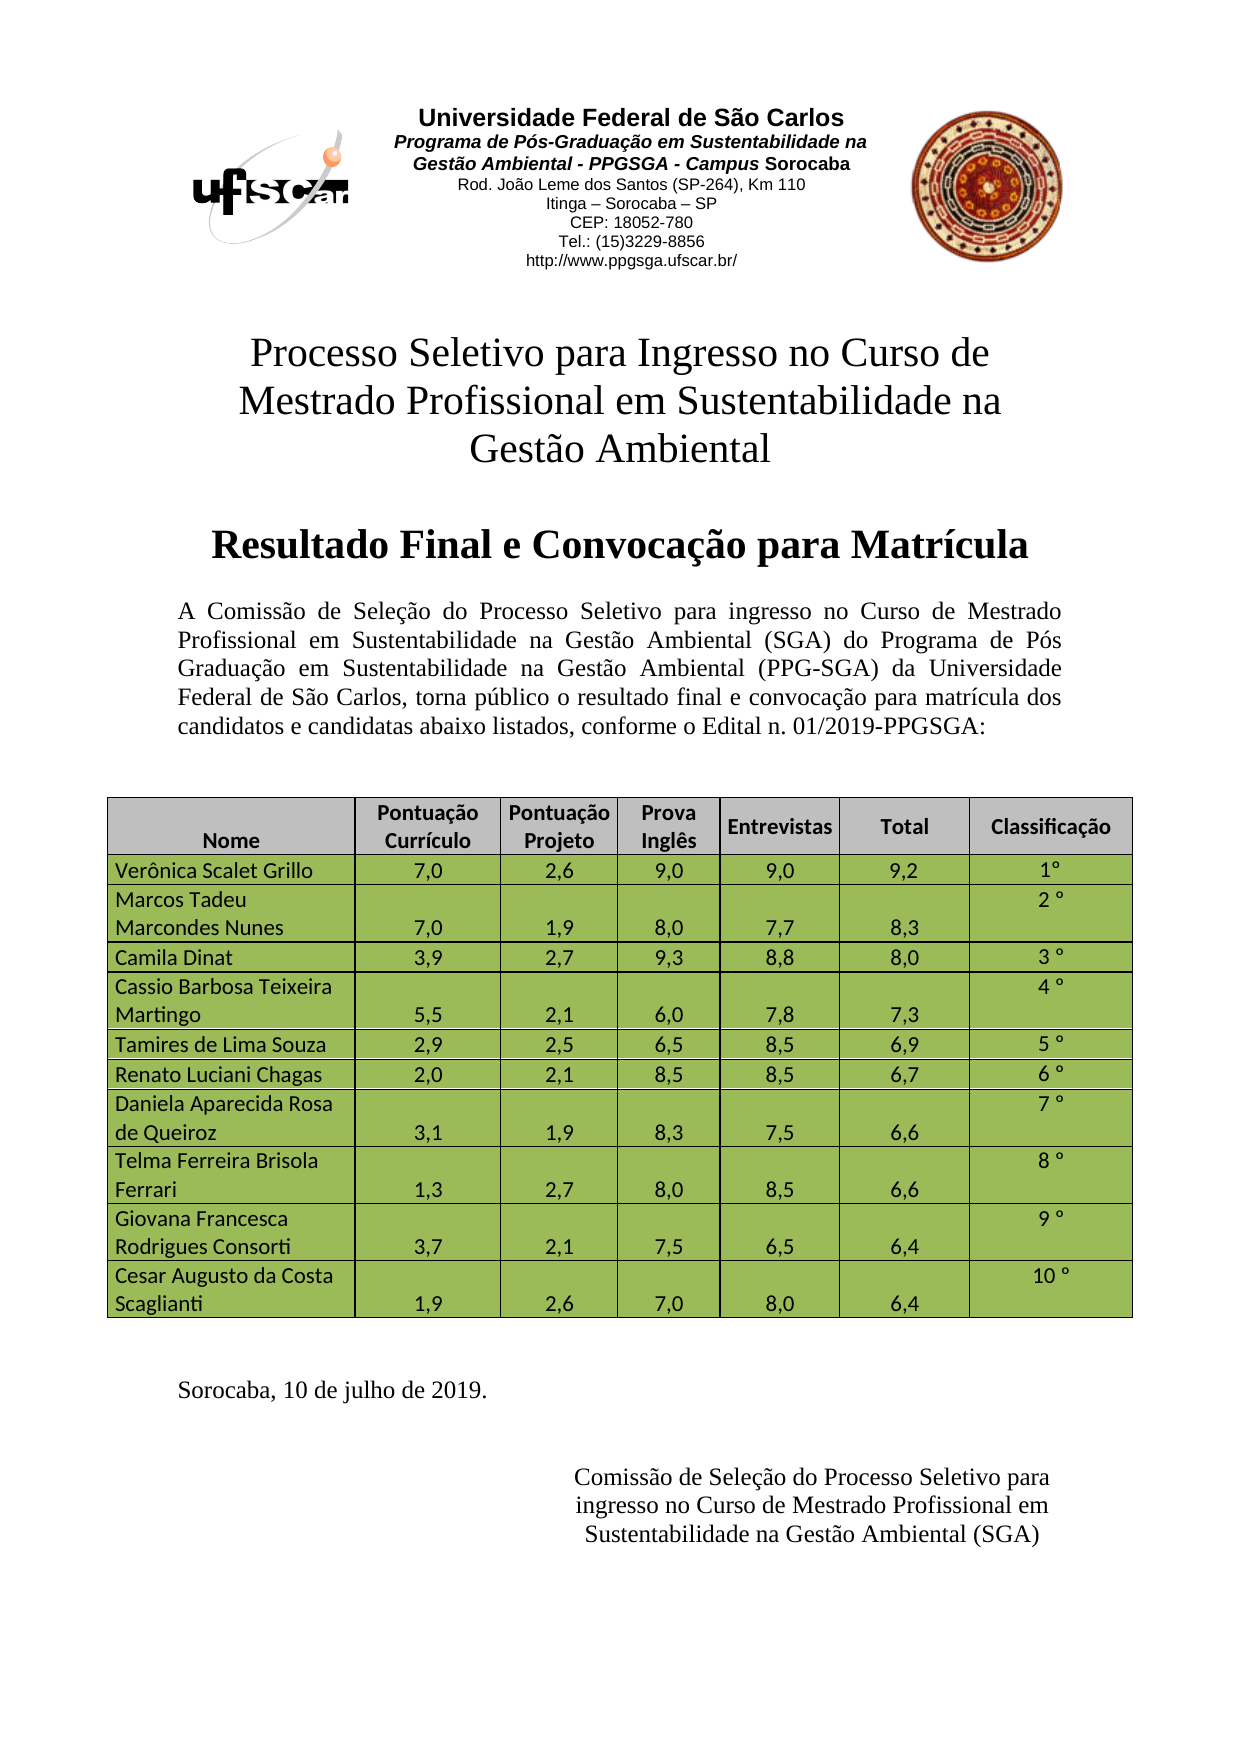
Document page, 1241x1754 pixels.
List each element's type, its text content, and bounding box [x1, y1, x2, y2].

table_cell 6,6 [840, 1090, 969, 1146]
table_header Total [840, 798, 969, 854]
table_cell 6 º [970, 1060, 1132, 1088]
table_cell 9 º [970, 1204, 1132, 1260]
table_cell 8,5 [721, 1147, 839, 1203]
table_cell 3,9 [356, 943, 500, 971]
table_cell 6,4 [840, 1261, 969, 1317]
table_cell 2,6 [501, 1261, 617, 1317]
table_cell 3,7 [356, 1204, 500, 1260]
table_cell 7,7 [721, 885, 839, 941]
table_cell 9,2 [840, 855, 969, 884]
text Processo Seletivo para Ingresso no Curso de Mestrado Profissional em Sustentabilidade na Gestão Ambiental [177, 328, 1063, 471]
table_cell Daniela Aparecida Rosa de Queiroz [108, 1090, 354, 1146]
table_cell 2,0 [356, 1060, 500, 1088]
table_cell Tamires de Lima Souza [108, 1030, 354, 1058]
table_cell Giovana Francesca Rodrigues Consorti [108, 1204, 354, 1260]
table_cell Camila Dinat [108, 943, 354, 971]
table_cell 2,7 [501, 943, 617, 971]
table_cell 1,9 [501, 885, 617, 941]
table_cell Verônica Scalet Grillo [108, 855, 354, 884]
table_cell 6,5 [618, 1030, 719, 1058]
table_cell 6,4 [840, 1204, 969, 1260]
table_header Entrevistas [721, 798, 839, 854]
table_cell 8,5 [721, 1030, 839, 1058]
picture [908, 107, 1067, 266]
table_cell 2,1 [501, 973, 617, 1028]
table_cell Cesar Augusto da Costa Scaglianti [108, 1261, 354, 1317]
table_cell 6,6 [840, 1147, 969, 1203]
table_cell 7,0 [356, 885, 500, 941]
table_cell 6,0 [618, 973, 719, 1028]
table_cell 1,3 [356, 1147, 500, 1203]
table_cell 10 º [970, 1261, 1132, 1317]
table_cell 8,0 [618, 885, 719, 941]
table_cell 6,9 [840, 1030, 969, 1058]
table_cell 9,0 [721, 855, 839, 884]
table_cell 2,1 [501, 1204, 617, 1260]
table_cell 9,0 [618, 855, 719, 884]
table_cell 8 º [970, 1147, 1132, 1203]
table_cell 2,1 [501, 1060, 617, 1088]
table_header Prova Inglês [618, 798, 719, 854]
text A Comissão de Seleção do Processo Seletivo para ingresso no Curso de Mestrado Profissional em Sustentabilidade na Gestão Ambiental (SGA) do Programa de Pós Graduação em Sustentabilidade na Gestão Ambiental (PPG-SGA) da Universidade Federal de São Carlos, torna público o resultado final e convocação para matrícula dos candidatos e candidatas abaixo listados, conforme o Edital n. 01/2019-PPGSGA: [177, 596, 1063, 740]
text Sorocaba, 10 de julho de 2019. [177, 1375, 1063, 1404]
table_cell 7 º [970, 1090, 1132, 1146]
text Comissão de Seleção do Processo Seletivo para ingresso no Curso de Mestrado Profissional em Sustentabilidade na Gestão Ambiental (SGA) [561, 1462, 1063, 1548]
table_cell Marcos Tadeu Marcondes Nunes [108, 885, 354, 941]
table_cell 3 º [970, 943, 1132, 971]
table_cell 7,5 [721, 1090, 839, 1146]
table_cell 9,3 [618, 943, 719, 971]
table_cell 1,9 [501, 1090, 617, 1146]
table_cell 8,0 [840, 943, 969, 971]
text Resultado Final e Convocação para Matrícula [177, 519, 1063, 567]
table_cell 7,0 [618, 1261, 719, 1317]
table_header Classificação [970, 798, 1132, 854]
table_cell 1,9 [356, 1261, 500, 1317]
table_cell 8,0 [618, 1147, 719, 1203]
table_cell 2,5 [501, 1030, 617, 1058]
table_header Pontuação Currículo [356, 798, 500, 854]
table_cell 7,8 [721, 973, 839, 1028]
table_cell 8,0 [721, 1261, 839, 1317]
table_cell 2 º [970, 885, 1132, 941]
table_cell 8,3 [840, 885, 969, 941]
table_cell 2,6 [501, 855, 617, 884]
table_cell 5 º [970, 1030, 1132, 1058]
table_cell 6,5 [721, 1204, 839, 1260]
table_cell 7,3 [840, 973, 969, 1028]
table_cell 8,5 [721, 1060, 839, 1088]
table_cell 6,7 [840, 1060, 969, 1088]
table_cell 8,5 [618, 1060, 719, 1088]
table_cell 2,7 [501, 1147, 617, 1203]
table_cell 8,8 [721, 943, 839, 971]
table_cell Telma Ferreira Brisola Ferrari [108, 1147, 354, 1203]
table_header Nome [108, 798, 354, 854]
table_cell 7,0 [356, 855, 500, 884]
table_cell 8,3 [618, 1090, 719, 1146]
table_cell 1º [970, 855, 1132, 884]
picture [193, 129, 350, 244]
table_cell 5,5 [356, 973, 500, 1028]
table_cell 7,5 [618, 1204, 719, 1260]
table_cell Renato Luciani Chagas [108, 1060, 354, 1088]
table_cell Cassio Barbosa Teixeira Martingo [108, 973, 354, 1028]
table_cell 2,9 [356, 1030, 500, 1058]
table_cell 4 º [970, 973, 1132, 1028]
table_header Pontuação Projeto [501, 798, 617, 854]
table_cell 3,1 [356, 1090, 500, 1146]
